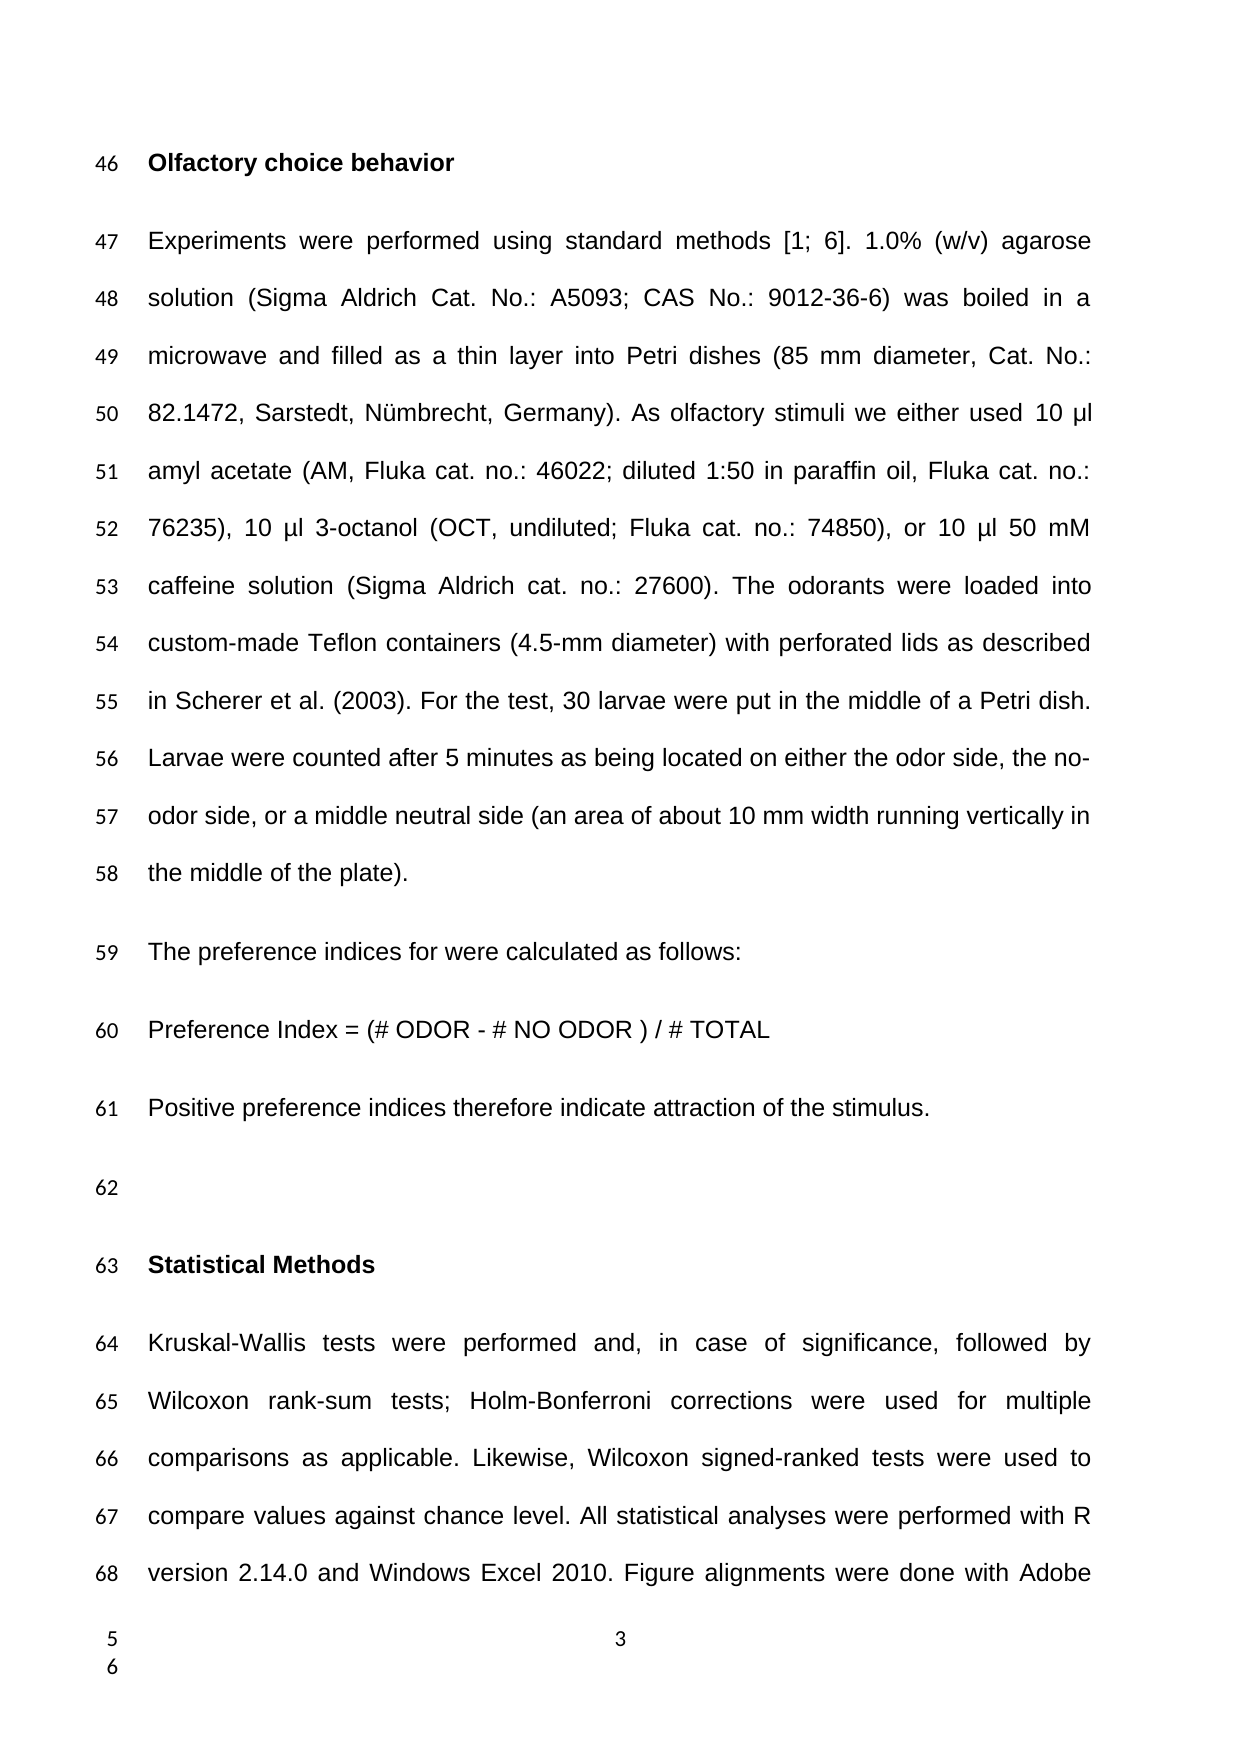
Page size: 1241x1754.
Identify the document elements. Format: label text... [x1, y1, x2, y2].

text The preference indices for were calculated as follows: [148, 937, 1093, 966]
text Olfactory choice behavior [148, 148, 1093, 176]
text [148, 1328, 1093, 1587]
text Preference Index = (# ODOR - # NO ODOR ) / # TOTAL [148, 1015, 1093, 1044]
text Positive preference indices therefore indicate attraction of the stimulus. [148, 1093, 1093, 1122]
text Statistical Methods [148, 1250, 1093, 1279]
text Experiments were performed using standard methods [1; 6]. 1.0% (w/v) agarose solution (Sigma Aldrich Cat. No.: A5093; CAS No.: 9012-36-6) was boiled in a microwave and filled as a thin layer into Petri dishes (85 mm diameter, Cat. No.: 82.1472, Sarstedt, Nümbrecht, Germany). As olfactory stimuli we either used 10 μl amyl acetate (AM, Fluka cat. no.: 46022; diluted 1:50 in paraffin oil, Fluka cat. no.: 76235), 10 µl 3-octanol (OCT, undiluted; Fluka cat. no.: 74850), or 10 µl 50 mM caffeine solution (Sigma Aldrich cat. no.: 27600). The odorants were loaded into custom-made Teflon containers (4.5-mm diameter) with perforated lids as described in Scherer et al. (2003). For the test, 30 larvae were put in the middle of a Petri dish. Larvae were counted after 5 minutes as being located on either the odor side, the no-odor side, or a middle neutral side (an area of about 10 mm width running vertically in the middle of the plate). [148, 226, 1093, 887]
